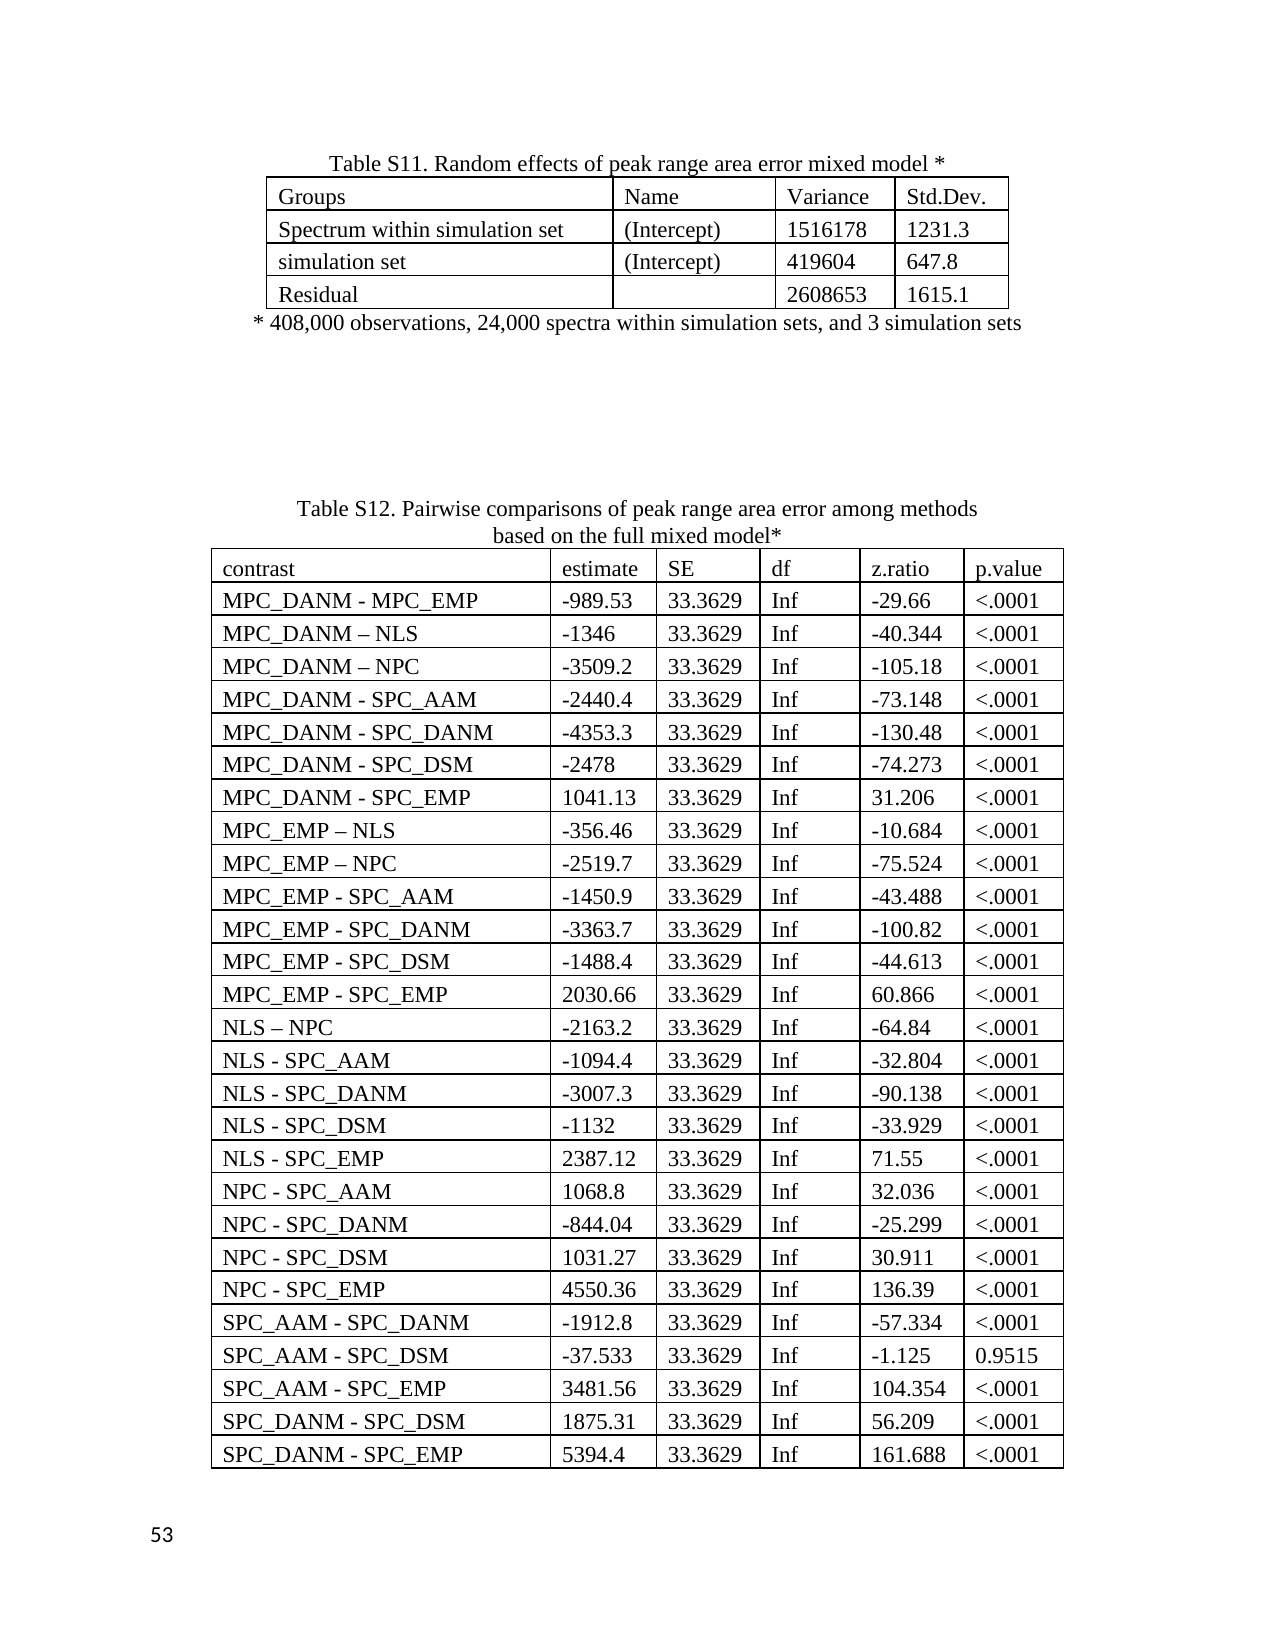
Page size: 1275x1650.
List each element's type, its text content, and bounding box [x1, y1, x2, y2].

table_cell -130.48 [861, 714, 963, 745]
table_cell 33.3629 [657, 583, 759, 614]
table_header Name [614, 178, 775, 209]
table_cell Inf [761, 1239, 859, 1270]
table_cell -3509.2 [551, 648, 656, 679]
table_cell 33.3629 [657, 1436, 759, 1467]
table_header contrast [212, 549, 550, 581]
table_cell <.0001 [965, 845, 1063, 876]
table_cell -1488.4 [551, 944, 656, 975]
table_cell SPC_DANM - SPC_EMP [212, 1436, 550, 1467]
table_cell Inf [761, 976, 859, 1008]
table_cell Inf [761, 878, 859, 909]
table_cell -37.533 [551, 1337, 656, 1368]
table_cell 30.911 [861, 1239, 963, 1270]
table_cell -10.684 [861, 812, 963, 843]
table_header Variance [776, 178, 894, 209]
table_cell MPC_DANM – NLS [212, 616, 550, 647]
table_cell -1346 [551, 616, 656, 647]
table_cell <.0001 [965, 812, 1063, 843]
table_cell NLS - SPC_DSM [212, 1108, 550, 1139]
table_cell Inf [761, 780, 859, 811]
table_cell (Intercept) [614, 244, 775, 275]
table_cell 33.3629 [657, 1173, 759, 1204]
table_cell Inf [761, 1108, 859, 1139]
table_cell 33.3629 [657, 1239, 759, 1270]
table_cell 1615.1 [896, 276, 1008, 308]
table_cell 33.3629 [657, 648, 759, 679]
table_cell 33.3629 [657, 1009, 759, 1040]
table_cell 33.3629 [657, 845, 759, 876]
table_cell <.0001 [965, 616, 1063, 647]
table_cell 33.3629 [657, 747, 759, 778]
table_cell MPC_DANM - SPC_AAM [212, 681, 550, 712]
table_cell NPC - SPC_EMP [212, 1272, 550, 1303]
table_cell MPC_DANM – NPC [212, 648, 550, 679]
table_cell -844.04 [551, 1206, 656, 1237]
table_cell 33.3629 [657, 616, 759, 647]
table_cell <.0001 [965, 648, 1063, 679]
table_cell 1068.8 [551, 1173, 656, 1204]
table_cell Inf [761, 1141, 859, 1172]
table_cell Spectrum within simulation set [267, 211, 612, 242]
table_cell [614, 276, 775, 308]
table_cell <.0001 [965, 1370, 1063, 1401]
table_cell simulation set [267, 244, 612, 275]
table_cell 71.55 [861, 1141, 963, 1172]
table_cell Inf [761, 648, 859, 679]
table_cell -4353.3 [551, 714, 656, 745]
table_cell 1231.3 [896, 211, 1008, 242]
table_cell -1132 [551, 1108, 656, 1139]
table_cell 136.39 [861, 1272, 963, 1303]
table_cell <.0001 [965, 1403, 1063, 1434]
table_cell 33.3629 [657, 1075, 759, 1106]
table_cell 2387.12 [551, 1141, 656, 1172]
table_cell 33.3629 [657, 714, 759, 745]
table_cell <.0001 [965, 878, 1063, 909]
table_cell SPC_AAM - SPC_DANM [212, 1305, 550, 1336]
table_cell <.0001 [965, 583, 1063, 614]
table_cell -3007.3 [551, 1075, 656, 1106]
table_cell MPC_EMP – NLS [212, 812, 550, 843]
table_cell NPC - SPC_DANM [212, 1206, 550, 1237]
table_cell <.0001 [965, 714, 1063, 745]
table_cell 33.3629 [657, 1272, 759, 1303]
table_cell Inf [761, 1370, 859, 1401]
table_cell <.0001 [965, 1272, 1063, 1303]
table_cell <.0001 [965, 1239, 1063, 1270]
table_cell -33.929 [861, 1108, 963, 1139]
table_cell <.0001 [965, 1009, 1063, 1040]
table_cell 33.3629 [657, 1108, 759, 1139]
table_cell <.0001 [965, 780, 1063, 811]
table_cell -43.488 [861, 878, 963, 909]
table_cell -40.344 [861, 616, 963, 647]
table_cell SPC_AAM - SPC_DSM [212, 1337, 550, 1368]
table_cell MPC_DANM - SPC_DSM [212, 747, 550, 778]
table_cell 33.3629 [657, 1141, 759, 1172]
table_cell Inf [761, 714, 859, 745]
table_cell Inf [761, 1436, 859, 1467]
table_cell 33.3629 [657, 681, 759, 712]
table_header Groups [267, 178, 612, 209]
table_cell MPC_DANM - SPC_EMP [212, 780, 550, 811]
table_cell 4550.36 [551, 1272, 656, 1303]
table_cell Inf [761, 812, 859, 843]
table_cell <.0001 [965, 944, 1063, 975]
table_cell 33.3629 [657, 911, 759, 942]
table_cell 32.036 [861, 1173, 963, 1204]
table_cell <.0001 [965, 1075, 1063, 1106]
table_cell Inf [761, 583, 859, 614]
table_cell NLS - SPC_AAM [212, 1042, 550, 1073]
table_cell 33.3629 [657, 1042, 759, 1073]
table_header df [761, 549, 859, 581]
table_cell 33.3629 [657, 1305, 759, 1336]
table_cell -74.273 [861, 747, 963, 778]
table_header p.value [965, 549, 1063, 581]
table_cell NLS - SPC_DANM [212, 1075, 550, 1106]
table_cell 104.354 [861, 1370, 963, 1401]
table_cell NPC - SPC_AAM [212, 1173, 550, 1204]
table_cell Inf [761, 1206, 859, 1237]
table_cell -90.138 [861, 1075, 963, 1106]
table_cell Inf [761, 944, 859, 975]
table_cell NLS – NPC [212, 1009, 550, 1040]
table_cell 33.3629 [657, 944, 759, 975]
table_cell MPC_EMP – NPC [212, 845, 550, 876]
table_cell Inf [761, 1305, 859, 1336]
table_cell SPC_DANM - SPC_DSM [212, 1403, 550, 1434]
table_cell Residual [267, 276, 612, 308]
table_cell 33.3629 [657, 1206, 759, 1237]
table_cell Inf [761, 616, 859, 647]
table_cell MPC_EMP - SPC_EMP [212, 976, 550, 1008]
table_cell -2519.7 [551, 845, 656, 876]
table_cell 60.866 [861, 976, 963, 1008]
table_cell 33.3629 [657, 878, 759, 909]
table_cell -356.46 [551, 812, 656, 843]
table_cell 1031.27 [551, 1239, 656, 1270]
table_header z.ratio [861, 549, 963, 581]
table_cell 5394.4 [551, 1436, 656, 1467]
table_cell -29.66 [861, 583, 963, 614]
table_cell -32.804 [861, 1042, 963, 1073]
table_cell 647.8 [896, 244, 1008, 275]
table_header estimate [551, 549, 656, 581]
table_cell 1516178 [776, 211, 894, 242]
table_cell -57.334 [861, 1305, 963, 1336]
table_cell Inf [761, 1337, 859, 1368]
table_cell <.0001 [965, 1305, 1063, 1336]
table_cell -25.299 [861, 1206, 963, 1237]
table_cell -1450.9 [551, 878, 656, 909]
table_cell -73.148 [861, 681, 963, 712]
table_cell 33.3629 [657, 1370, 759, 1401]
text * 408,000 observations, 24,000 spectra within simulation sets, and 3 simulation sets [150, 309, 1125, 335]
table_cell 419604 [776, 244, 894, 275]
table_cell 3481.56 [551, 1370, 656, 1401]
table_cell -2478 [551, 747, 656, 778]
table_cell <.0001 [965, 911, 1063, 942]
table_cell Inf [761, 1173, 859, 1204]
table_cell -64.84 [861, 1009, 963, 1040]
table_cell <.0001 [965, 1141, 1063, 1172]
table_cell 2030.66 [551, 976, 656, 1008]
table_header Std.Dev. [896, 178, 1008, 209]
table_cell <.0001 [965, 1108, 1063, 1139]
table_cell 31.206 [861, 780, 963, 811]
table_cell <.0001 [965, 1436, 1063, 1467]
table_cell 33.3629 [657, 1337, 759, 1368]
table_cell -44.613 [861, 944, 963, 975]
table_cell -100.82 [861, 911, 963, 942]
table_cell NLS - SPC_EMP [212, 1141, 550, 1172]
table_cell MPC_EMP - SPC_DSM [212, 944, 550, 975]
table_cell 33.3629 [657, 780, 759, 811]
table_cell -1912.8 [551, 1305, 656, 1336]
table_cell <.0001 [965, 681, 1063, 712]
table_header SE [657, 549, 759, 581]
table_cell MPC_EMP - SPC_AAM [212, 878, 550, 909]
table_cell <.0001 [965, 747, 1063, 778]
table_cell -3363.7 [551, 911, 656, 942]
table_cell 33.3629 [657, 976, 759, 1008]
table_cell 33.3629 [657, 1403, 759, 1434]
table_cell <.0001 [965, 1206, 1063, 1237]
table_cell -2440.4 [551, 681, 656, 712]
table_cell 1041.13 [551, 780, 656, 811]
table_cell -1094.4 [551, 1042, 656, 1073]
table_cell -105.18 [861, 648, 963, 679]
text Table S11. Random effects of peak range area error mixed model * [150, 150, 1125, 176]
table_cell -1.125 [861, 1337, 963, 1368]
table_cell 2608653 [776, 276, 894, 308]
table_cell MPC_DANM - SPC_DANM [212, 714, 550, 745]
table_cell Inf [761, 681, 859, 712]
table_cell <.0001 [965, 976, 1063, 1008]
table_cell 161.688 [861, 1436, 963, 1467]
table_cell Inf [761, 911, 859, 942]
table_cell NPC - SPC_DSM [212, 1239, 550, 1270]
text based on the full mixed model* [150, 522, 1125, 548]
table_cell <.0001 [965, 1173, 1063, 1204]
table_cell 33.3629 [657, 812, 759, 843]
table_cell MPC_DANM - MPC_EMP [212, 583, 550, 614]
table_cell MPC_EMP - SPC_DANM [212, 911, 550, 942]
table_cell <.0001 [965, 1042, 1063, 1073]
table_cell Inf [761, 1075, 859, 1106]
table_cell Inf [761, 1403, 859, 1434]
table_cell Inf [761, 1272, 859, 1303]
table_cell Inf [761, 747, 859, 778]
table_cell SPC_AAM - SPC_EMP [212, 1370, 550, 1401]
table_cell 0.9515 [965, 1337, 1063, 1368]
table_cell Inf [761, 845, 859, 876]
table_cell -2163.2 [551, 1009, 656, 1040]
table_cell 56.209 [861, 1403, 963, 1434]
text Table S12. Pairwise comparisons of peak range area error among methods [150, 496, 1125, 522]
table_cell Inf [761, 1009, 859, 1040]
table_cell (Intercept) [614, 211, 775, 242]
table_cell -75.524 [861, 845, 963, 876]
table_cell 1875.31 [551, 1403, 656, 1434]
table_cell -989.53 [551, 583, 656, 614]
table_cell Inf [761, 1042, 859, 1073]
